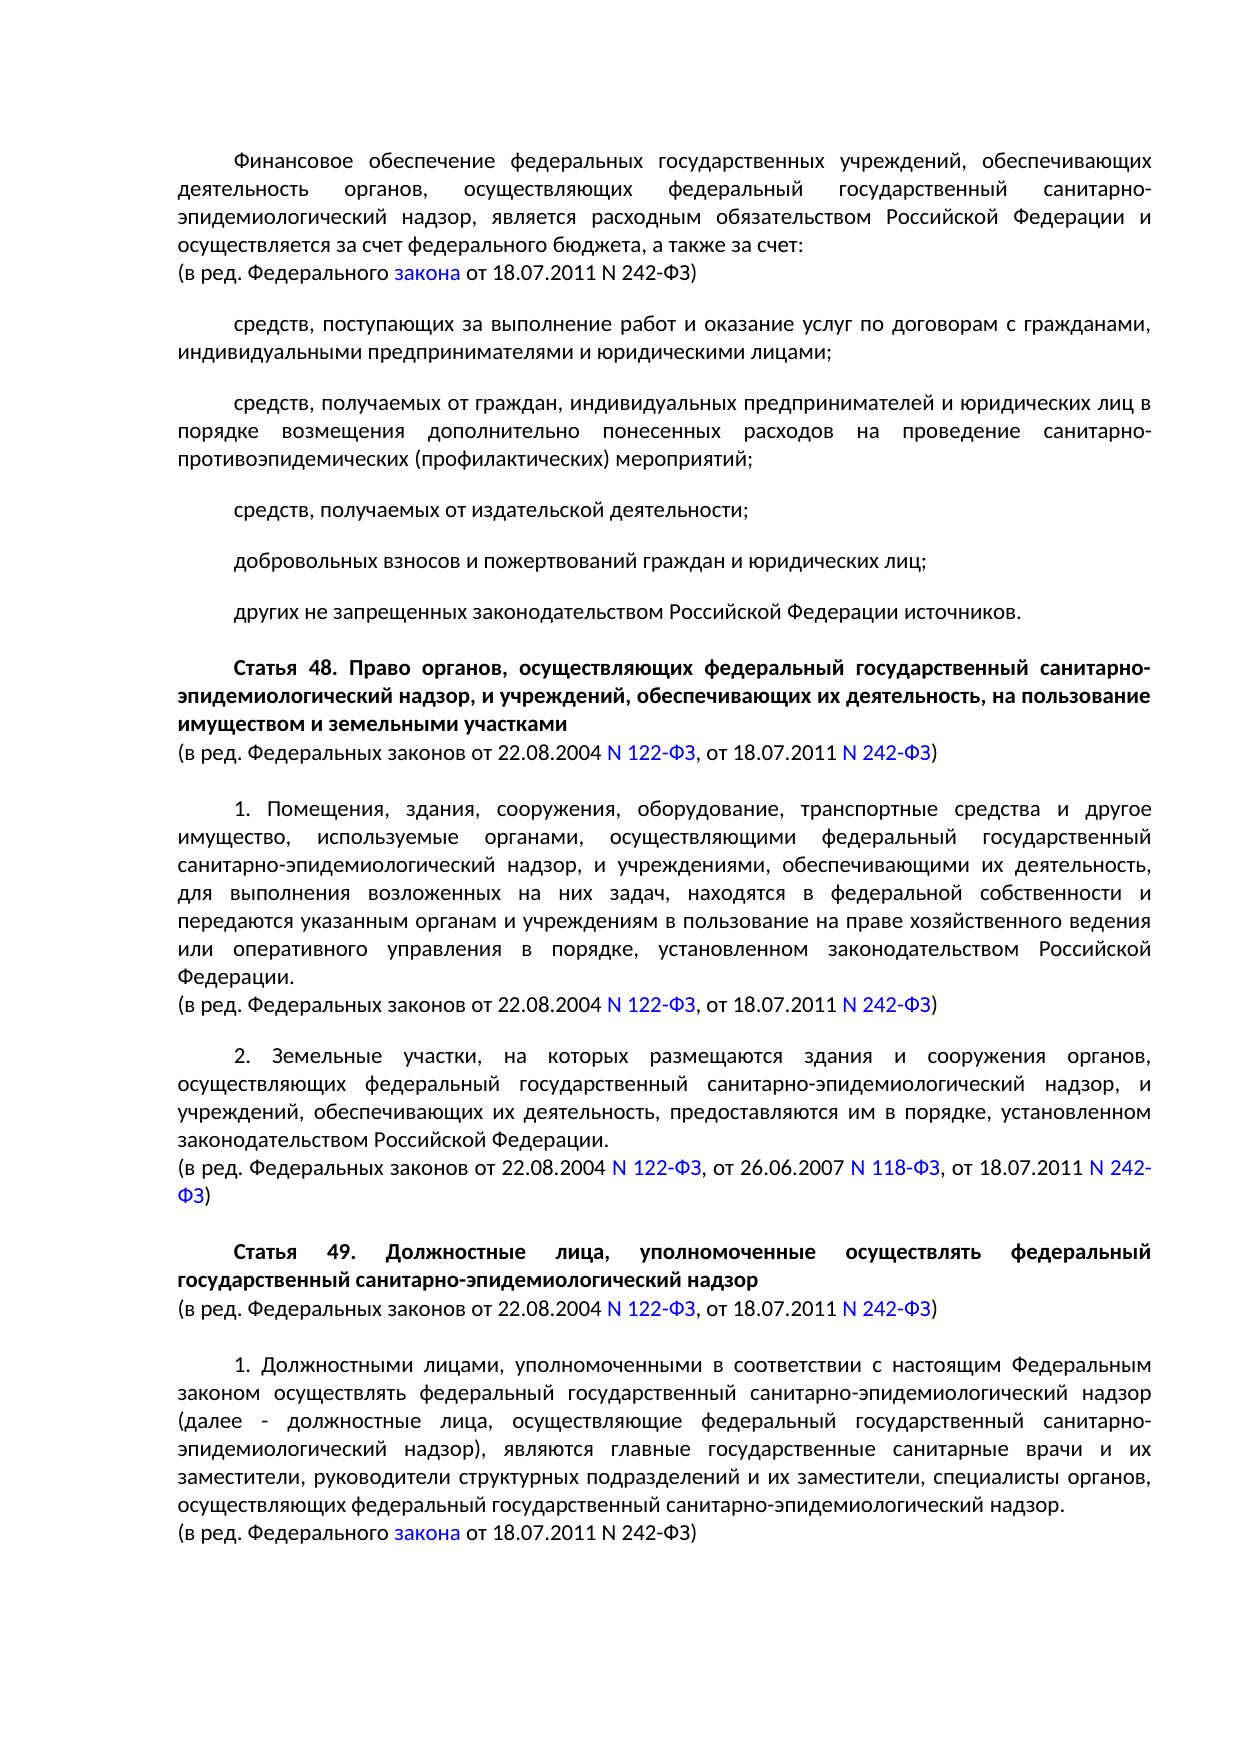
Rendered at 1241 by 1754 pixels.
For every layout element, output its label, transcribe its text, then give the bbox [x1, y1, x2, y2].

text (в ред. Федеральных законов от 22.08.2004 N 122-ФЗ, от 18.07.2011 N 242-ФЗ) [177, 990, 1152, 1018]
text 2. Земельные участки, на которых размещаются здания и сооружения органов, осуществляющих федеральный государственный санитарно-эпидемиологический надзор, и учреждений, обеспечивающих их деятельность, предоставляются им в порядке, установленном законодательством Российской Федерации. [177, 1041, 1152, 1153]
text (в ред. Федеральных законов от 22.08.2004 N 122-ФЗ, от 18.07.2011 N 242-ФЗ) [177, 1294, 1152, 1322]
text средств, получаемых от граждан, индивидуальных предпринимателей и юридических лиц в порядке возмещения дополнительно понесенных расходов на проведение санитарно-противоэпидемических (профилактических) мероприятий; [177, 388, 1152, 472]
text Статья 49. Должностные лица, уполномоченные осуществлять федеральный государственный санитарно-эпидемиологический надзор [177, 1237, 1152, 1293]
text средств, поступающих за выполнение работ и оказание услуг по договорам с гражданами, индивидуальными предпринимателями и юридическими лицами; [177, 309, 1152, 365]
text 1. Должностными лицами, уполномоченными в соответствии с настоящим Федеральным законом осуществлять федеральный государственный санитарно-эпидемиологический надзор (далее - должностные лица, осуществляющие федеральный государственный санитарно-эпидемиологический надзор), являются главные государственные санитарные врачи и их заместители, руководители структурных подразделений и их заместители, специалисты органов, осуществляющих федеральный государственный санитарно-эпидемиологический надзор. [177, 1350, 1152, 1518]
text Финансовое обеспечение федеральных государственных учреждений, обеспечивающих деятельность органов, осуществляющих федеральный государственный санитарно-эпидемиологический надзор, является расходным обязательством Российской Федерации и осуществляется за счет федерального бюджета, а также за счет: [177, 146, 1152, 258]
text средств, получаемых от издательской деятельности; [177, 495, 1152, 523]
text 1. Помещения, здания, сооружения, оборудование, транспортные средства и другое имущество, используемые органами, осуществляющими федеральный государственный санитарно-эпидемиологический надзор, и учреждениями, обеспечивающими их деятельность, для выполнения возложенных на них задач, находятся в федеральной собственности и передаются указанным органам и учреждениям в пользование на праве хозяйственного ведения или оперативного управления в порядке, установленном законодательством Российской Федерации. [177, 794, 1152, 990]
text Статья 48. Право органов, осуществляющих федеральный государственный санитарно-эпидемиологический надзор, и учреждений, обеспечивающих их деятельность, на пользование имуществом и земельными участками [177, 653, 1152, 737]
text других не запрещенных законодательством Российской Федерации источников. [177, 597, 1152, 625]
text (в ред. Федеральных законов от 22.08.2004 N 122-ФЗ, от 18.07.2011 N 242-ФЗ) [177, 738, 1152, 766]
text (в ред. Федерального закона от 18.07.2011 N 242-ФЗ) [177, 1518, 1152, 1546]
text добровольных взносов и пожертвований граждан и юридических лиц; [177, 546, 1152, 574]
text (в ред. Федерального закона от 18.07.2011 N 242-ФЗ) [177, 258, 1152, 286]
text (в ред. Федеральных законов от 22.08.2004 N 122-ФЗ, от 26.06.2007 N 118-ФЗ, от 18.07.2011 N 242-ФЗ) [177, 1153, 1152, 1209]
